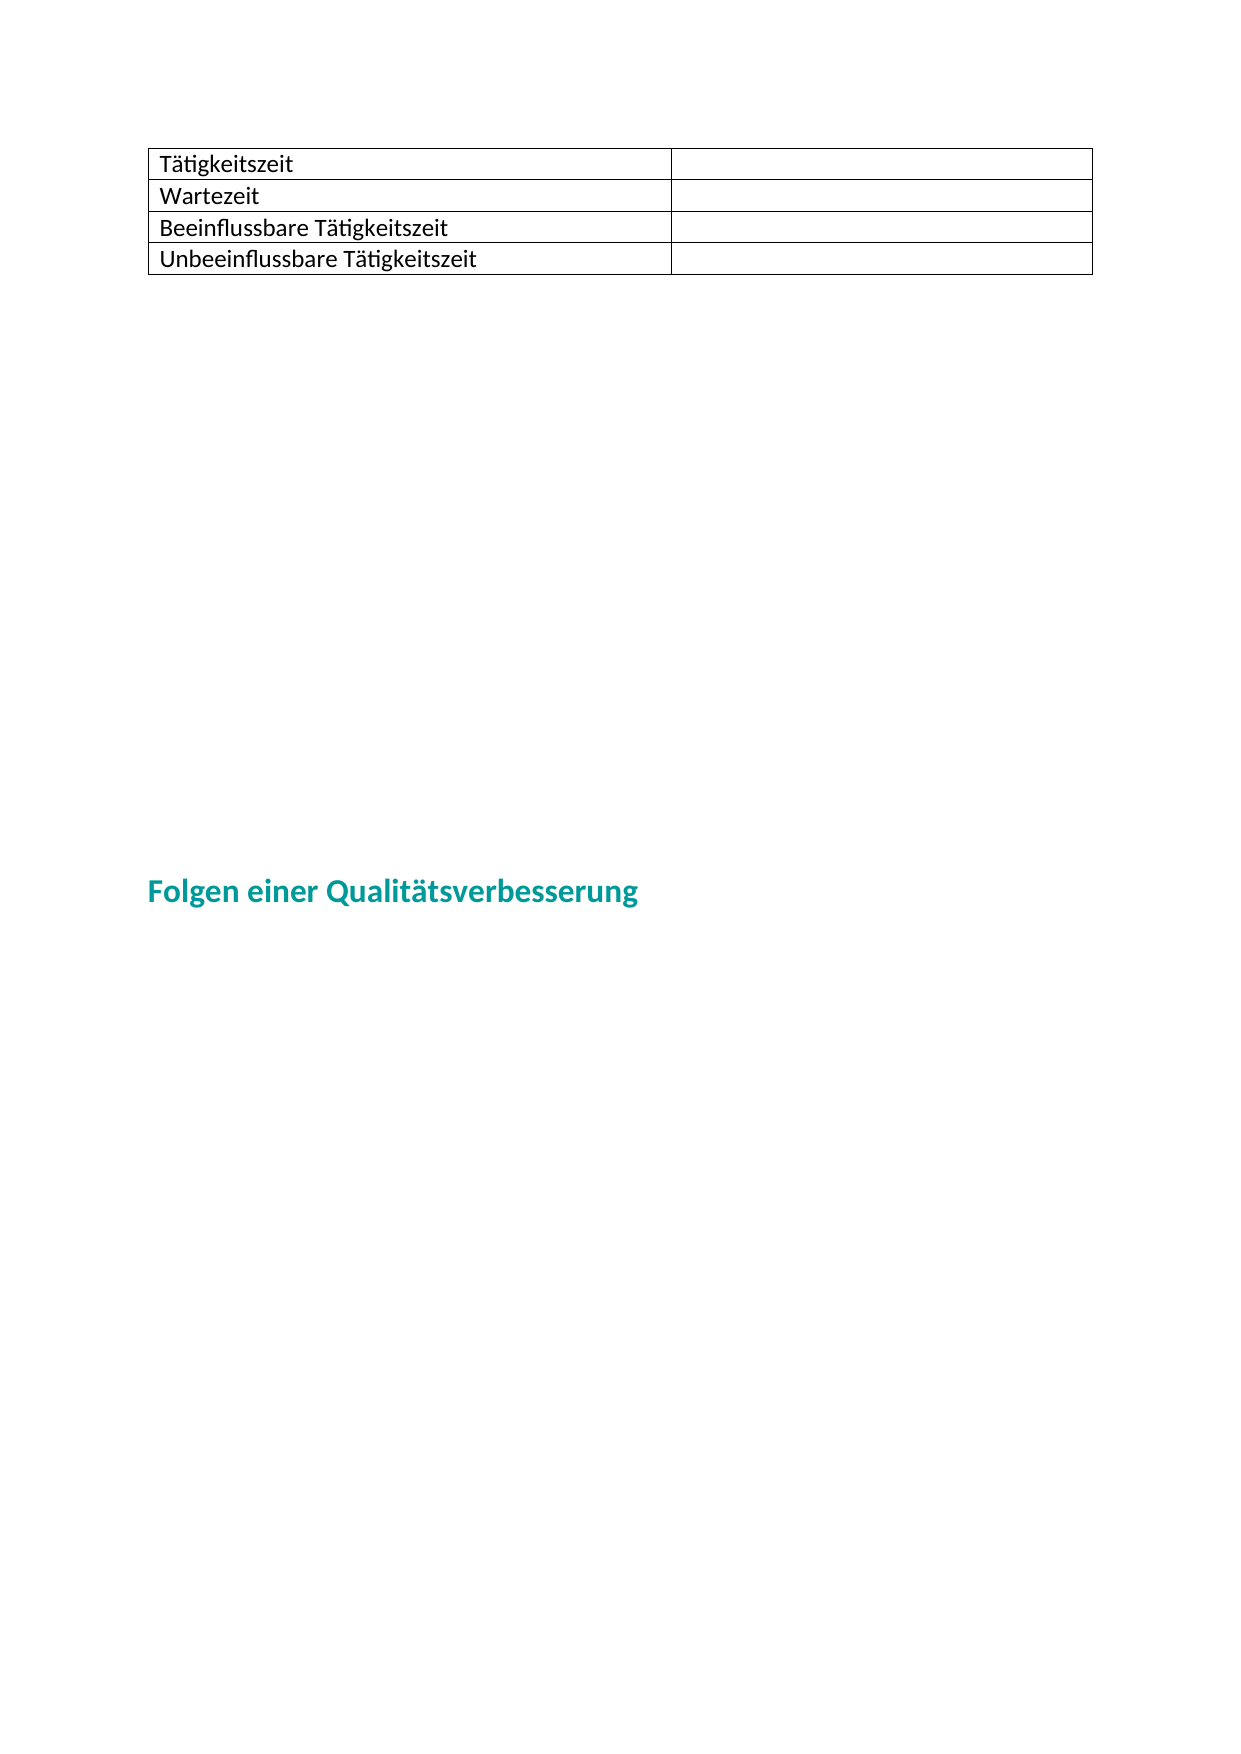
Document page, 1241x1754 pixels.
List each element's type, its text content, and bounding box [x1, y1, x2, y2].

table_cell Tätigkeitszeit [149, 149, 671, 179]
table_cell Beeinflussbare Tätigkeitszeit [149, 212, 671, 242]
table_cell [672, 180, 1092, 211]
table_cell [672, 212, 1092, 242]
table_cell Wartezeit [149, 180, 671, 211]
table_cell [672, 149, 1092, 179]
table_cell [672, 243, 1092, 274]
text Folgen einer Qualitätsverbesserung [148, 870, 1093, 911]
table_cell Unbeeinflussbare Tätigkeitszeit [149, 243, 671, 274]
